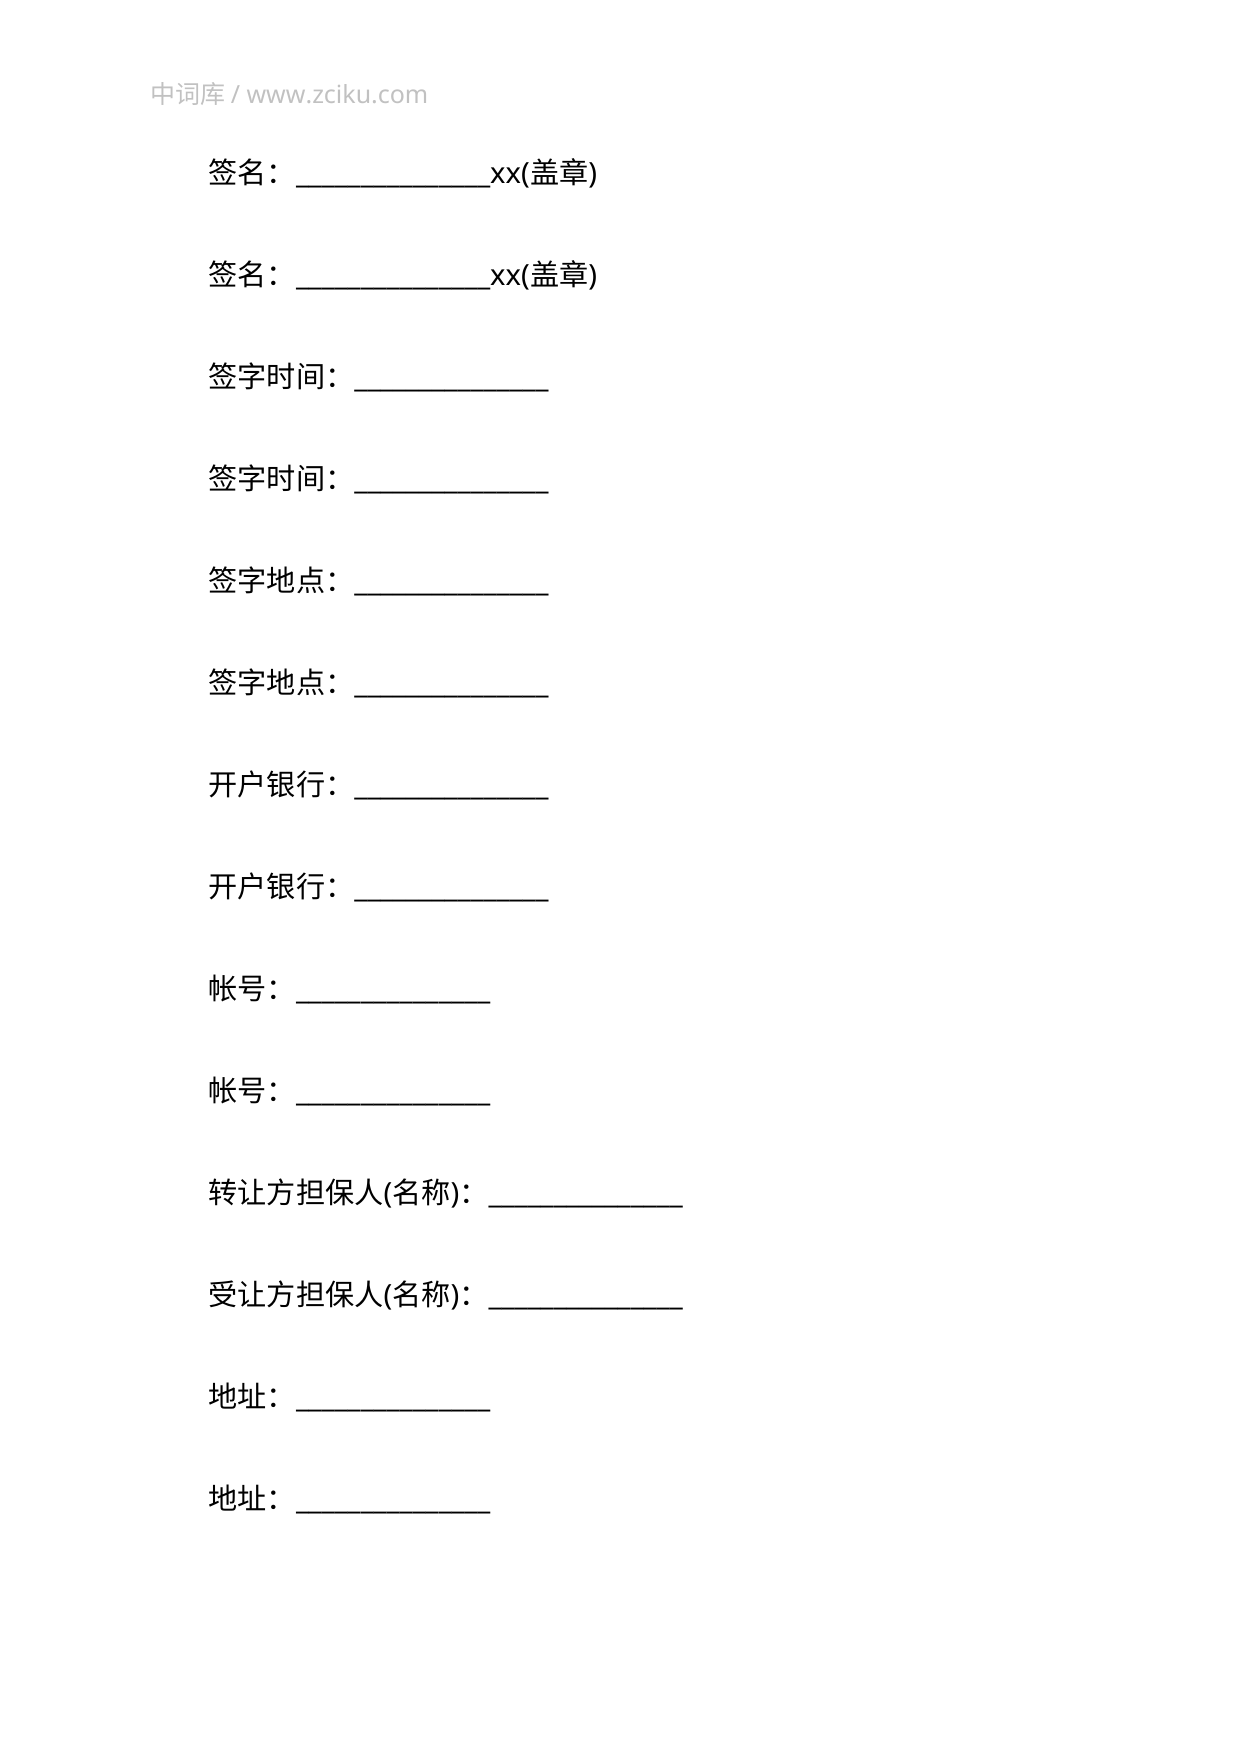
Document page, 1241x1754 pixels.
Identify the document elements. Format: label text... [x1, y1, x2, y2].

text 地址：_______________ [150, 1374, 1090, 1416]
text 开户银行：_______________ [150, 762, 1090, 804]
text 签名：_______________xx(盖章) [150, 252, 1090, 294]
text 签名：_______________xx(盖章) [150, 150, 1090, 192]
text 受让方担保人(名称)：_______________ [150, 1272, 1090, 1314]
text 签字地点：_______________ [150, 558, 1090, 600]
text 帐号：_______________ [150, 966, 1090, 1008]
text 签字地点：_______________ [150, 660, 1090, 702]
text 签字时间：_______________ [150, 354, 1090, 396]
text 转让方担保人(名称)：_______________ [150, 1170, 1090, 1212]
text 地址：_______________ [150, 1476, 1090, 1518]
text 开户银行：_______________ [150, 864, 1090, 906]
text 帐号：_______________ [150, 1068, 1090, 1110]
text 签字时间：_______________ [150, 456, 1090, 498]
